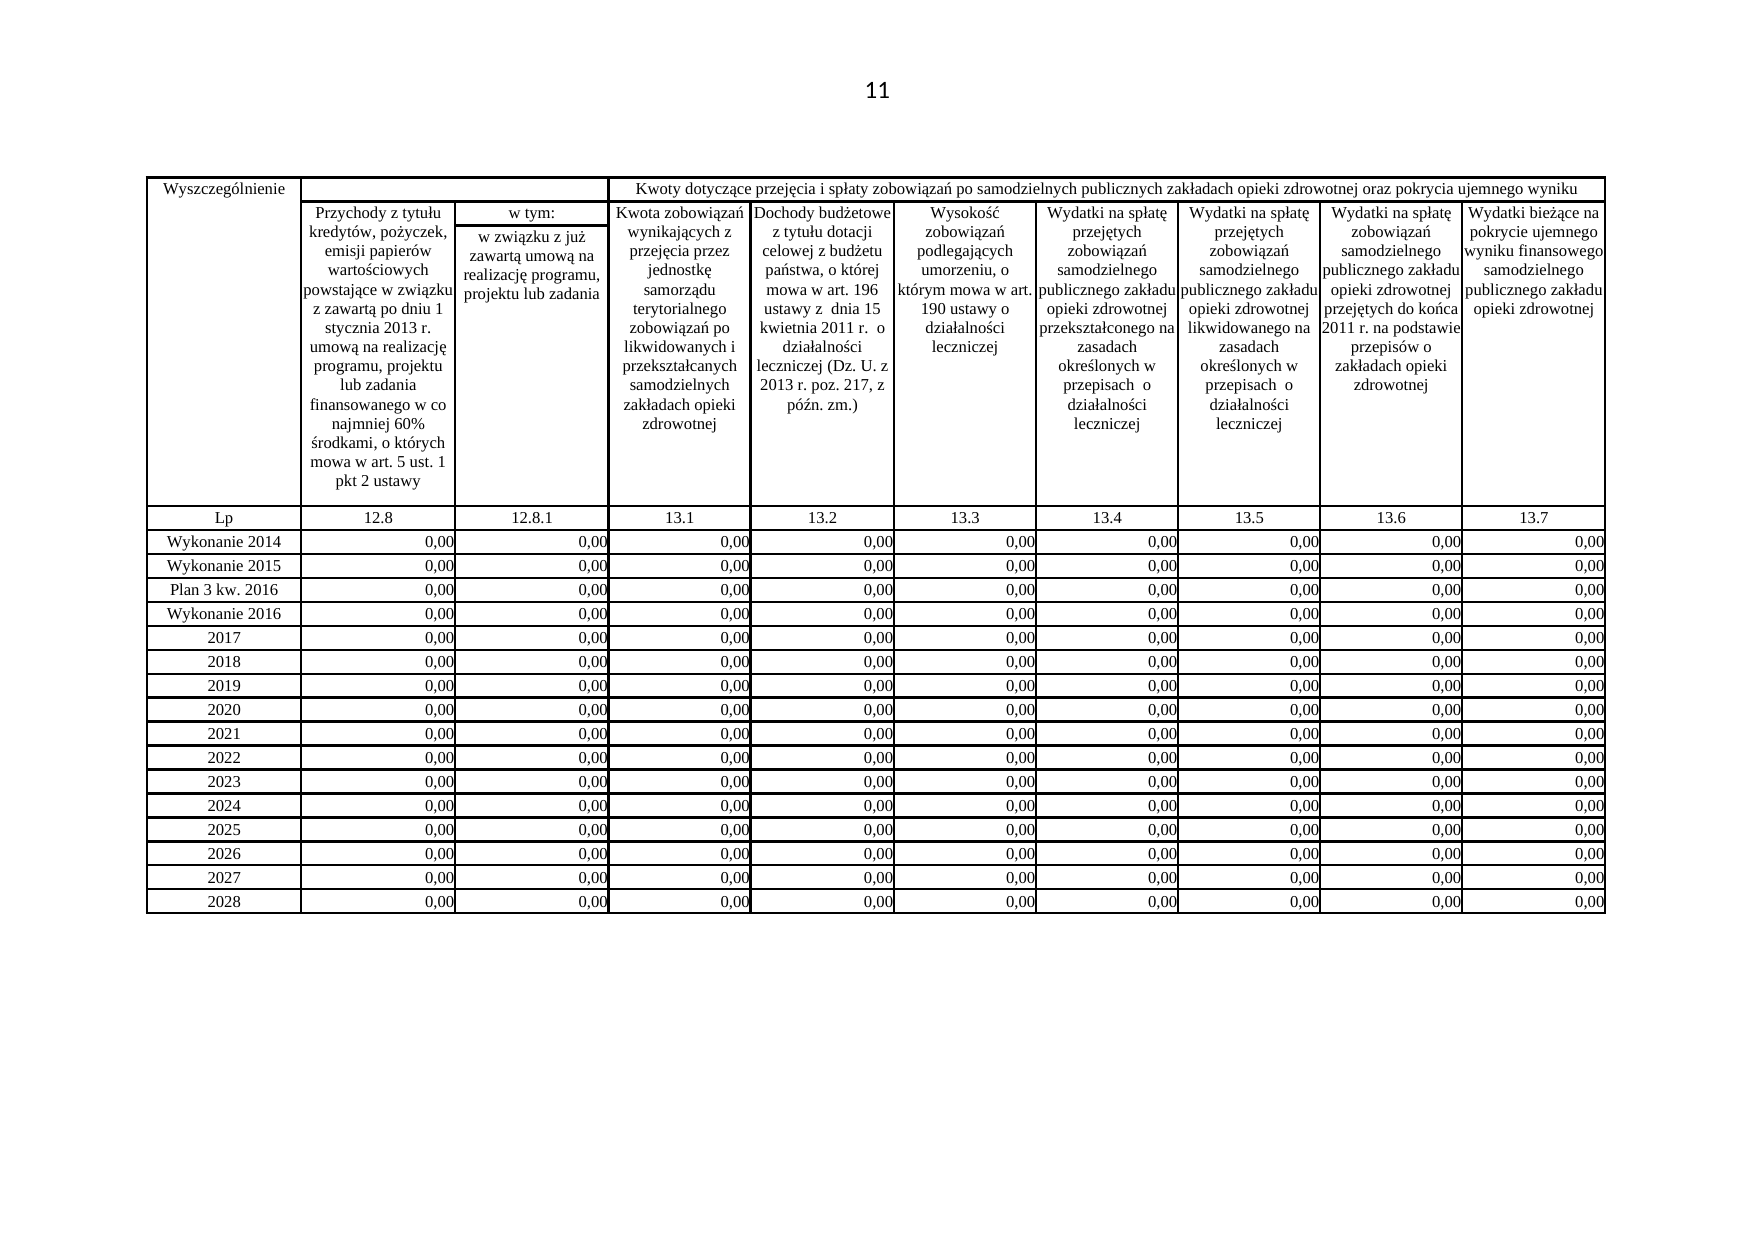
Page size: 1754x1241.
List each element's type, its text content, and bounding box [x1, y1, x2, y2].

table_cell 0,00 [752, 675, 893, 696]
table_cell 0,00 [610, 795, 749, 816]
table_cell 0,00 [302, 699, 454, 720]
table_cell 0,00 [456, 866, 607, 888]
table_cell Przychody z tytułu kredytów, pożyczek, emisji papierów wartościowych powstające w związku z zawartą po dniu 1 stycznia 2013 r. umową na realizację programu, projektu lub zadania finansowanego w co najmniej 60% środkami, o których mowa w art. 5 ust. 1 pkt 2 ustawy [302, 203, 454, 505]
table_cell Wydatki na spłatę zobowiązań samodzielnego publicznego zakładu opieki zdrowotnej przejętych do końca 2011 r. na podstawie przepisów o zakładach opieki zdrowotnej [1321, 203, 1461, 505]
table_cell 0,00 [1037, 866, 1177, 888]
table_cell 0,00 [1321, 699, 1461, 720]
table_cell 0,00 [610, 603, 749, 624]
table_cell 0,00 [1321, 771, 1461, 792]
table_cell 0,00 [302, 747, 454, 768]
table_cell 0,00 [1179, 866, 1319, 888]
table_cell 0,00 [752, 843, 893, 864]
table_cell 0,00 [610, 579, 749, 601]
table_cell 0,00 [895, 747, 1035, 768]
table_cell 13.3 [895, 507, 1035, 529]
table_cell 0,00 [1037, 819, 1177, 840]
table_cell 0,00 [456, 555, 607, 577]
table_cell 0,00 [456, 771, 607, 792]
table_cell 0,00 [752, 723, 893, 744]
table_cell 2017 [148, 627, 300, 648]
table_cell 0,00 [752, 771, 893, 792]
table_cell 0,00 [1179, 747, 1319, 768]
table_cell 0,00 [610, 555, 749, 577]
table_cell 0,00 [1179, 531, 1319, 553]
table_cell 0,00 [1463, 747, 1604, 768]
table_cell 0,00 [895, 866, 1035, 888]
table_cell 2028 [148, 890, 300, 912]
table_cell 0,00 [895, 771, 1035, 792]
table_cell 12.8 [302, 507, 454, 529]
table_cell 0,00 [456, 603, 607, 624]
table_cell 0,00 [1321, 747, 1461, 768]
table_cell 0,00 [610, 531, 749, 553]
table_cell 0,00 [1321, 627, 1461, 648]
table_cell 0,00 [895, 723, 1035, 744]
table_cell 0,00 [1321, 603, 1461, 624]
table_cell Wykonanie 2014 [148, 531, 300, 553]
table_cell 0,00 [302, 819, 454, 840]
table_cell 0,00 [1179, 890, 1319, 912]
table_header [302, 179, 607, 200]
table_cell 0,00 [1463, 555, 1604, 577]
table_cell 0,00 [1463, 627, 1604, 648]
table_cell 0,00 [752, 699, 893, 720]
table_cell 0,00 [895, 819, 1035, 840]
table_cell 0,00 [752, 531, 893, 553]
table_cell 13.1 [610, 507, 749, 529]
table_cell 0,00 [1179, 723, 1319, 744]
table_cell 0,00 [1321, 651, 1461, 672]
table_cell 0,00 [1463, 579, 1604, 601]
table_cell 0,00 [895, 579, 1035, 601]
table_cell 0,00 [1321, 890, 1461, 912]
table_cell 0,00 [302, 555, 454, 577]
table_cell 13.6 [1321, 507, 1461, 529]
table_cell 0,00 [610, 771, 749, 792]
table_cell 0,00 [752, 890, 893, 912]
table_cell 0,00 [895, 531, 1035, 553]
table_cell 0,00 [1321, 866, 1461, 888]
table_cell 0,00 [610, 699, 749, 720]
table_cell 0,00 [1037, 699, 1177, 720]
table_cell 0,00 [1179, 603, 1319, 624]
table_cell 0,00 [1037, 531, 1177, 553]
table_cell 13.7 [1463, 507, 1604, 529]
table_cell 2024 [148, 795, 300, 816]
table_cell 0,00 [456, 531, 607, 553]
table_cell 0,00 [610, 627, 749, 648]
table_cell 0,00 [1463, 890, 1604, 912]
table_cell 0,00 [302, 843, 454, 864]
table_cell 0,00 [456, 579, 607, 601]
table_cell 13.5 [1179, 507, 1319, 529]
table_cell 0,00 [610, 843, 749, 864]
table_cell 0,00 [895, 890, 1035, 912]
table_cell 0,00 [1321, 555, 1461, 577]
table_cell 0,00 [1179, 675, 1319, 696]
table_cell 0,00 [302, 723, 454, 744]
table_cell 0,00 [1179, 819, 1319, 840]
table_cell 0,00 [302, 603, 454, 624]
table_cell 0,00 [1463, 675, 1604, 696]
table_header Wyszczególnienie [148, 179, 300, 505]
table_cell 2018 [148, 651, 300, 672]
table_cell 0,00 [302, 579, 454, 601]
table_cell 0,00 [1463, 531, 1604, 553]
table_cell 0,00 [456, 843, 607, 864]
table_cell 0,00 [1037, 555, 1177, 577]
table_cell w związku z już zawartą umową na realizację programu, projektu lub zadania [456, 227, 607, 505]
table_cell 0,00 [1321, 723, 1461, 744]
table_cell 0,00 [1321, 843, 1461, 864]
table_cell Lp [148, 507, 300, 529]
table_cell 0,00 [895, 603, 1035, 624]
table_cell 2023 [148, 771, 300, 792]
table_cell Wydatki na spłatę przejętych zobowiązań samodzielnego publicznego zakładu opieki zdrowotnej przekształconego na zasadach określonych w przepisach o działalności leczniczej [1037, 203, 1177, 505]
table_cell 0,00 [610, 675, 749, 696]
table_cell 0,00 [1463, 795, 1604, 816]
table_cell 0,00 [1179, 795, 1319, 816]
table_cell 0,00 [752, 819, 893, 840]
table_cell 0,00 [456, 675, 607, 696]
table_cell 0,00 [1037, 723, 1177, 744]
table_cell 0,00 [1179, 843, 1319, 864]
table_cell Dochody budżetowe z tytułu dotacji celowej z budżetu państwa, o której mowa w art. 196 ustawy z dnia 15 kwietnia 2011 r. o działalności leczniczej (Dz. U. z 2013 r. poz. 217, z późn. zm.) [752, 203, 893, 505]
table_cell Wykonanie 2016 [148, 603, 300, 624]
table_cell 2022 [148, 747, 300, 768]
table_cell 0,00 [302, 866, 454, 888]
table_cell 0,00 [456, 747, 607, 768]
table_cell 0,00 [1037, 843, 1177, 864]
table_cell 0,00 [1179, 579, 1319, 601]
table_cell 0,00 [1037, 579, 1177, 601]
table_cell 0,00 [752, 627, 893, 648]
table_cell 0,00 [1179, 699, 1319, 720]
table_cell 0,00 [895, 675, 1035, 696]
table_cell 0,00 [610, 723, 749, 744]
table_cell 0,00 [1463, 866, 1604, 888]
table_cell 0,00 [302, 531, 454, 553]
table_cell 0,00 [1321, 579, 1461, 601]
table_cell 0,00 [895, 795, 1035, 816]
table_cell 0,00 [1037, 747, 1177, 768]
table_cell Plan 3 kw. 2016 [148, 579, 300, 601]
table_cell 0,00 [456, 795, 607, 816]
table_cell 0,00 [752, 579, 893, 601]
table_cell 0,00 [752, 651, 893, 672]
table_cell Wykonanie 2015 [148, 555, 300, 577]
table_cell 0,00 [1463, 603, 1604, 624]
table_cell 0,00 [752, 866, 893, 888]
table_cell 0,00 [1179, 555, 1319, 577]
table_cell 0,00 [1037, 627, 1177, 648]
table_cell 0,00 [752, 747, 893, 768]
table_cell 0,00 [1179, 627, 1319, 648]
table_cell 0,00 [302, 651, 454, 672]
table_cell 0,00 [895, 627, 1035, 648]
table_cell 0,00 [1463, 699, 1604, 720]
table_cell 0,00 [895, 555, 1035, 577]
table_cell 13.2 [752, 507, 893, 529]
table_cell 0,00 [752, 555, 893, 577]
table_cell 0,00 [1463, 771, 1604, 792]
table_header Kwoty dotyczące przejęcia i spłaty zobowiązań po samodzielnych publicznych zakładach opieki zdrowotnej oraz pokrycia ujemnego wyniku [610, 179, 1604, 200]
table_cell 0,00 [752, 795, 893, 816]
table_cell 2026 [148, 843, 300, 864]
table_cell w tym: [456, 203, 607, 224]
table_cell 0,00 [895, 699, 1035, 720]
table_cell 2027 [148, 866, 300, 888]
table_cell 0,00 [1321, 819, 1461, 840]
table_cell Kwota zobowiązań wynikających z przejęcia przez jednostkę samorządu terytorialnego zobowiązań po likwidowanych i przekształcanych samodzielnych zakładach opieki zdrowotnej [610, 203, 749, 505]
table_cell 0,00 [456, 819, 607, 840]
table_cell 0,00 [1321, 531, 1461, 553]
table_cell 2021 [148, 723, 300, 744]
table_cell 12.8.1 [456, 507, 607, 529]
table_cell 0,00 [610, 747, 749, 768]
table_cell 0,00 [1463, 819, 1604, 840]
table_cell 0,00 [1037, 603, 1177, 624]
table_cell 0,00 [456, 699, 607, 720]
table_cell 0,00 [895, 651, 1035, 672]
table_cell 0,00 [610, 866, 749, 888]
table_cell 0,00 [1037, 771, 1177, 792]
table_cell 0,00 [456, 627, 607, 648]
table_cell 2020 [148, 699, 300, 720]
table_cell 0,00 [1037, 675, 1177, 696]
table_cell 0,00 [1037, 795, 1177, 816]
table_cell Wydatki na spłatę przejętych zobowiązań samodzielnego publicznego zakładu opieki zdrowotnej likwidowanego na zasadach określonych w przepisach o działalności leczniczej [1179, 203, 1319, 505]
table_cell Wydatki bieżące na pokrycie ujemnego wyniku finansowego samodzielnego publicznego zakładu opieki zdrowotnej [1463, 203, 1604, 505]
table_cell 2025 [148, 819, 300, 840]
table_cell 0,00 [302, 627, 454, 648]
table_cell 0,00 [1321, 795, 1461, 816]
table_cell 0,00 [752, 603, 893, 624]
table_cell 0,00 [302, 675, 454, 696]
table_cell 0,00 [456, 723, 607, 744]
table_cell 0,00 [1179, 651, 1319, 672]
table_cell 13.4 [1037, 507, 1177, 529]
table_cell 0,00 [302, 795, 454, 816]
table_cell 0,00 [302, 890, 454, 912]
table_cell 0,00 [895, 843, 1035, 864]
table_cell 0,00 [1321, 675, 1461, 696]
table_cell 0,00 [302, 771, 454, 792]
table_cell 0,00 [610, 890, 749, 912]
table_cell 2019 [148, 675, 300, 696]
table_cell 0,00 [610, 651, 749, 672]
table_cell 0,00 [1463, 843, 1604, 864]
table_cell 0,00 [1463, 651, 1604, 672]
table_cell 0,00 [456, 890, 607, 912]
table_cell 0,00 [456, 651, 607, 672]
table_cell 0,00 [1463, 723, 1604, 744]
table_cell 0,00 [1179, 771, 1319, 792]
table_cell 0,00 [1037, 890, 1177, 912]
table_cell 0,00 [610, 819, 749, 840]
table_cell Wysokość zobowiązań podlegających umorzeniu, o którym mowa w art. 190 ustawy o działalności leczniczej [895, 203, 1035, 505]
table_cell 0,00 [1037, 651, 1177, 672]
